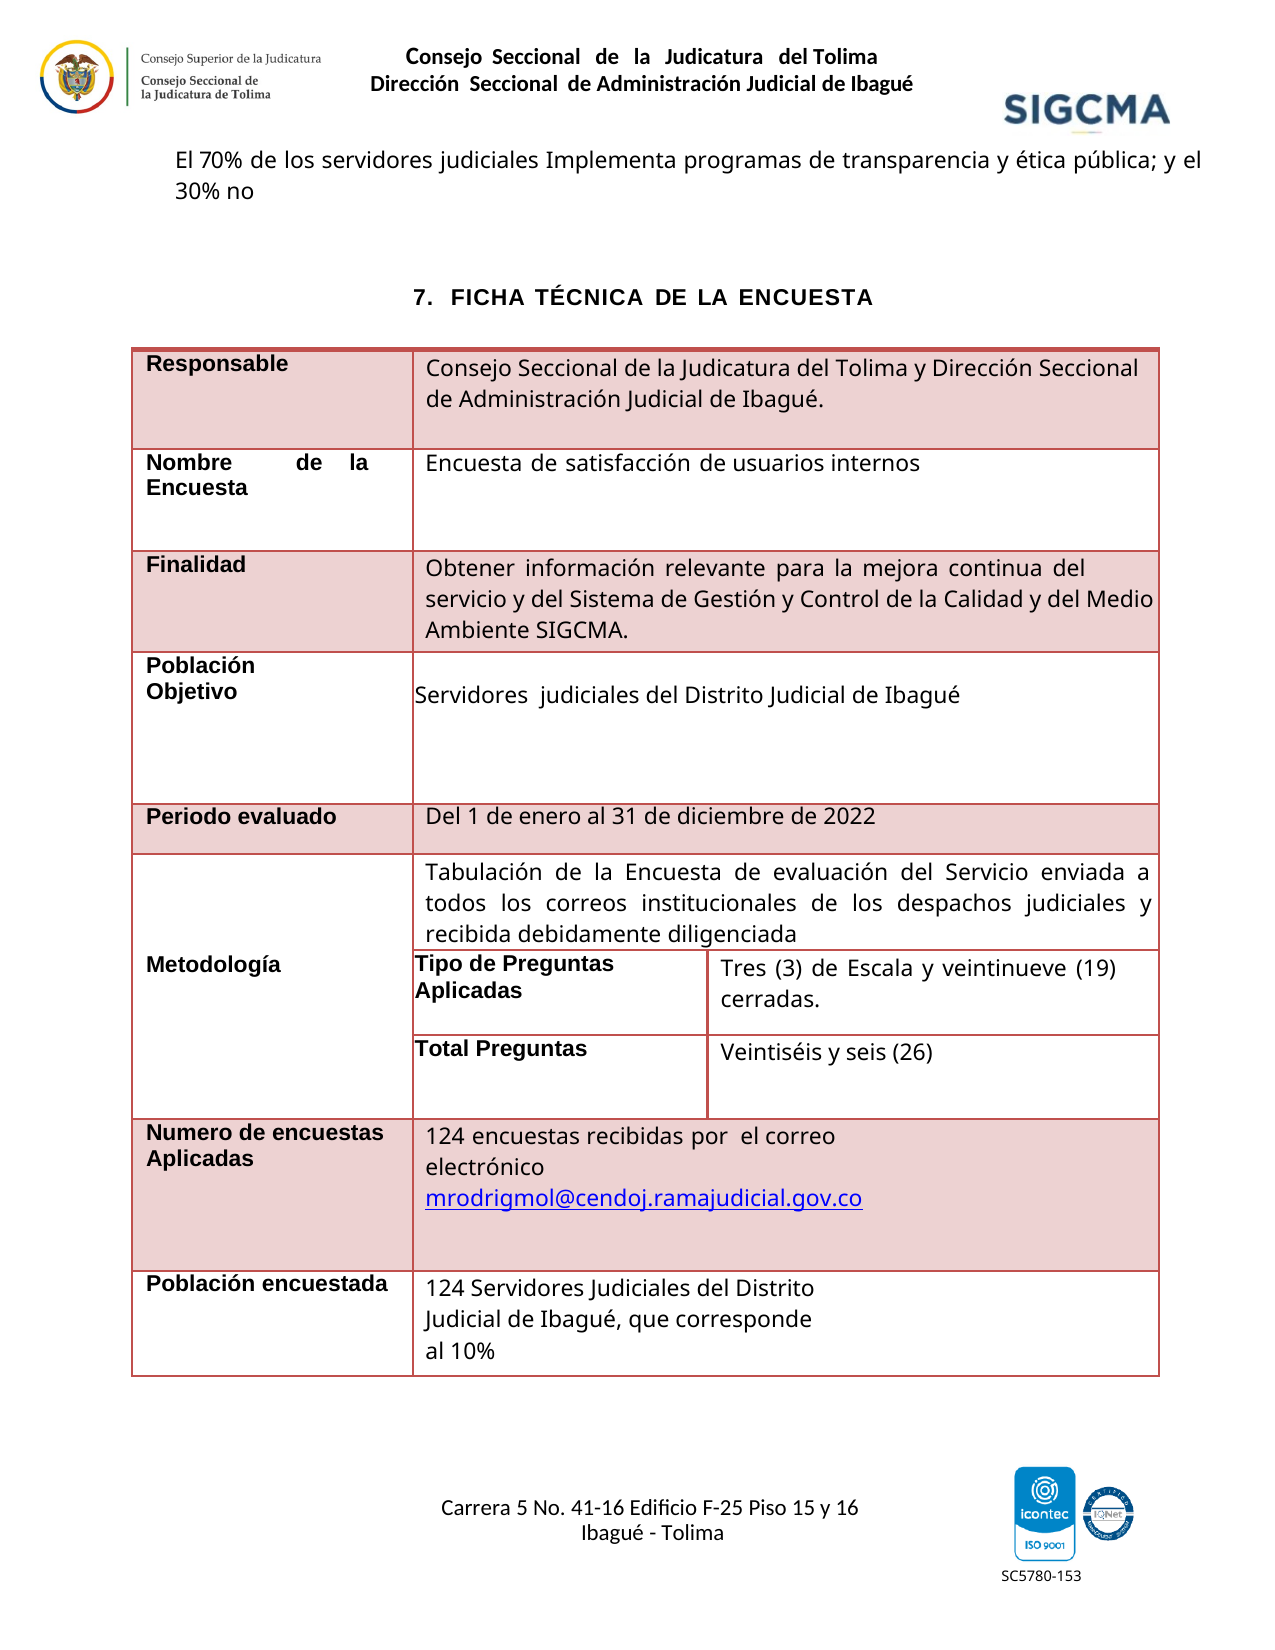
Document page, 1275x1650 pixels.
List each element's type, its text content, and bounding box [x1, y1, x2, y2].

table_cell la [334, 450, 412, 549]
table_cell Periodo evaluado [133, 805, 412, 853]
picture [1002, 92, 1171, 136]
table_cell Encuesta de satisfacción de usuarios internos [414, 450, 1158, 549]
table_cell Tipo de Preguntas Aplicadas [414, 951, 706, 1033]
table_cell Obtener información relevante para la mejora continua del servicio y del Sistema de Gestión y Control de la Calidad y del Medio Ambiente SIGCMA. [414, 552, 1158, 651]
picture [1012, 1464, 1077, 1563]
table_cell Total Preguntas [414, 1036, 706, 1117]
table_cell Tres (3) de Escala y veintinueve (19) cerradas. [709, 951, 1158, 1033]
table_cell Servidores judiciales del Distrito Judicial de Ibagué [414, 653, 1158, 803]
table_cell Población Objetivo [133, 653, 412, 803]
table_cell 124 encuestas recibidas por el correo electrónico mrodrigmol@cendoj.ramajudicial.gov.co [414, 1120, 1158, 1270]
table_cell Numero de encuestas Aplicadas [133, 1120, 412, 1270]
table_cell Finalidad [133, 552, 412, 651]
table_cell Nombre Encuesta [133, 450, 270, 549]
table_cell 124 Servidores Judiciales del Distrito Judicial de Ibagué, que corresponde al 10% [414, 1272, 1158, 1375]
table_cell Metodología [133, 855, 412, 1117]
table_cell Población encuestada [133, 1272, 412, 1375]
table_cell Del 1 de enero al 31 de diciembre de 2022 [414, 805, 1158, 853]
table_cell Tabulación de la Encuesta de evaluación del Servicio enviada a todos los correos institucionales de los despachos judiciales y recibida debidamente diligenciada [414, 855, 1158, 949]
picture [35, 35, 336, 118]
table_header Consejo Seccional de la Judicatura del Tolima y Dirección Seccional de Administración Judicial de Ibagué. [414, 352, 1158, 448]
table_cell de [270, 450, 334, 549]
text El 70% de los servidores judiciales Implementa programas de transparencia y ética pública; y el 30% no [175, 144, 1202, 206]
subtitle FICHA TÉCNICA DE LA ENCUESTA [413, 284, 1202, 311]
picture [1082, 1486, 1134, 1541]
table_header Responsable [133, 352, 412, 448]
table_cell Veintiséis y seis (26) [709, 1036, 1158, 1117]
